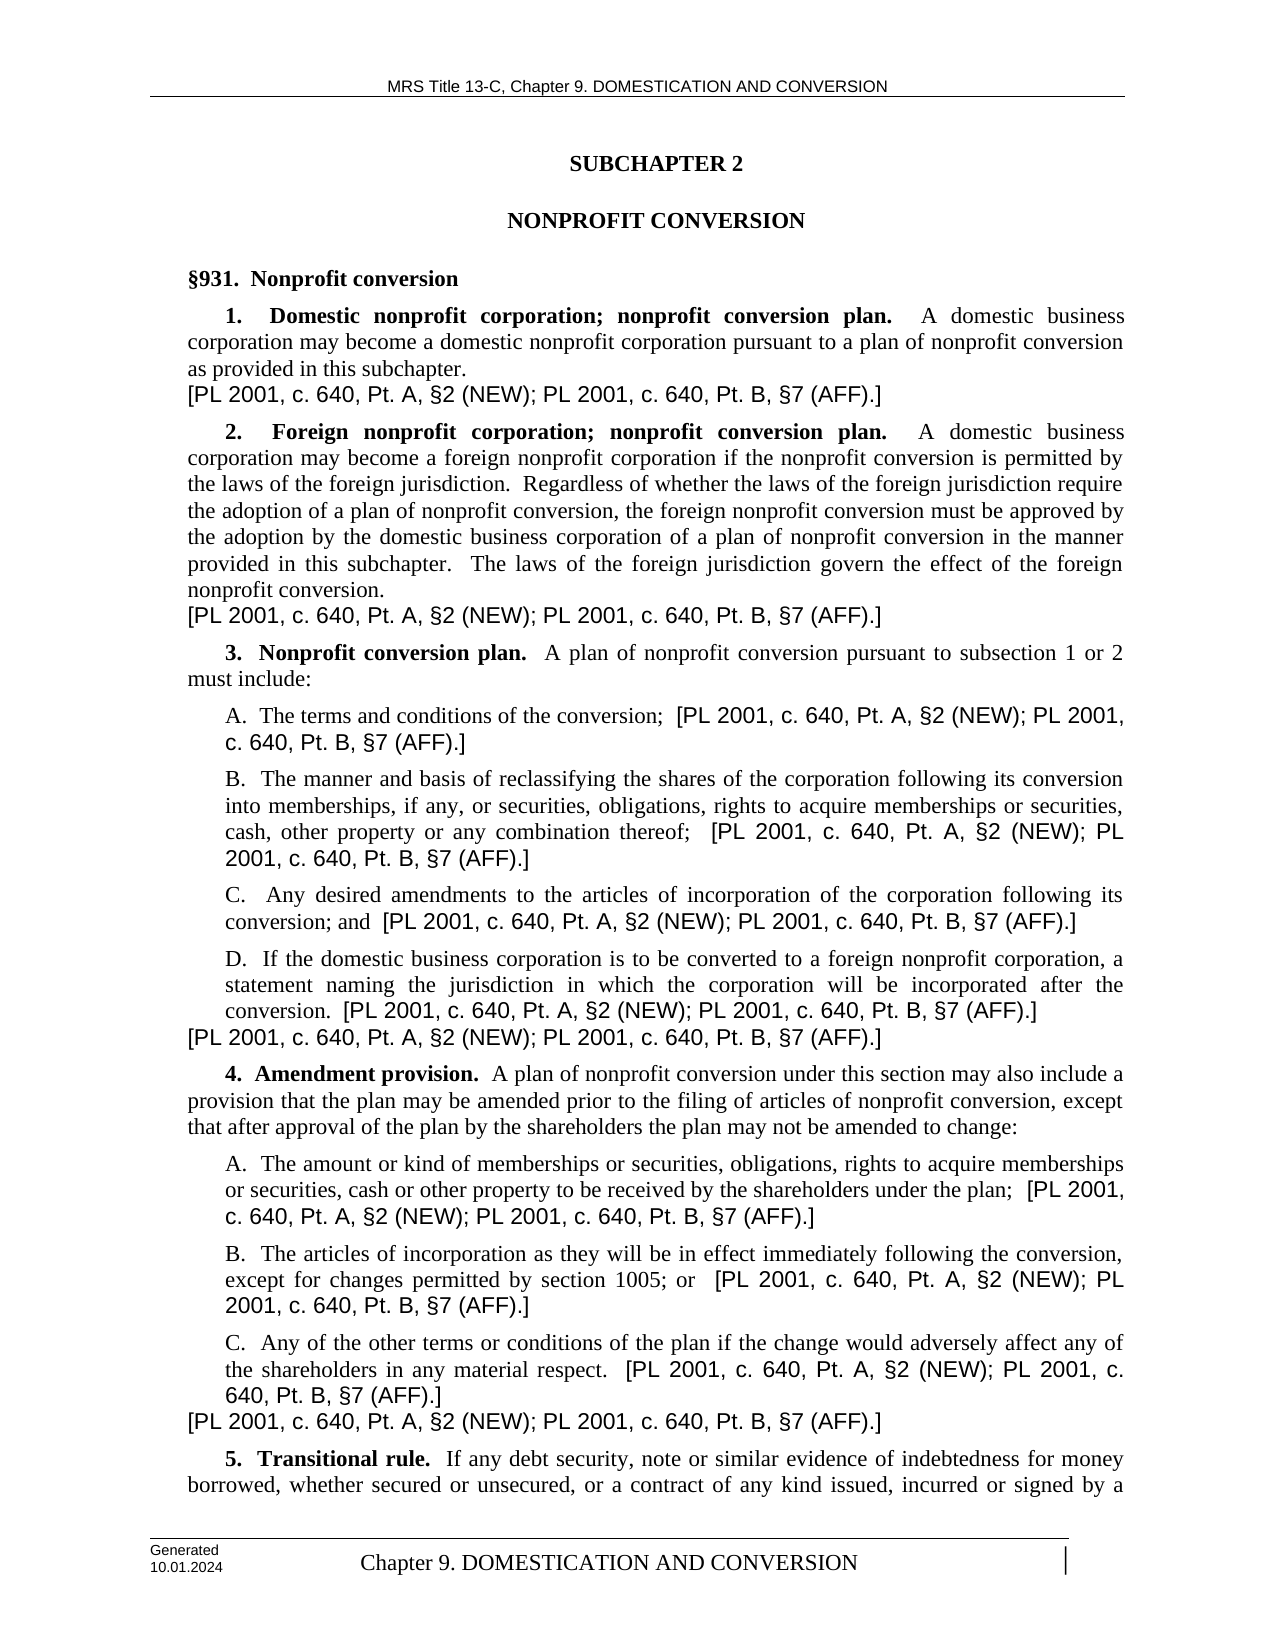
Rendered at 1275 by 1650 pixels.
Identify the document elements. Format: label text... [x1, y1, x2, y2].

text [PL 2001, c. 640, Pt. A, §2 (NEW); PL 2001, c. 640, Pt. B, §7 (AFF).] [187, 1024, 1125, 1050]
text [PL 2001, c. 640, Pt. A, §2 (NEW); PL 2001, c. 640, Pt. B, §7 (AFF).] [187, 602, 1125, 629]
text SUBCHAPTER 2 [187, 150, 1125, 176]
text B. The articles of incorporation as they will be in effect immediately following the conversion, except for changes permitted by section 1005; or [PL 2001, c. 640, Pt. A, §2 (NEW); PL 2001, c. 640, Pt. B, §7 (AFF).] [225, 1239, 1125, 1319]
text [PL 2001, c. 640, Pt. A, §2 (NEW); PL 2001, c. 640, Pt. B, §7 (AFF).] [187, 381, 1125, 407]
text 4. Amendment provision. A plan of nonprofit conversion under this section may also include a provision that the plan may be amended prior to the filing of articles of nonprofit conversion, except that after approval of the plan by the shareholders the plan may not be amended to change: [187, 1061, 1125, 1139]
text C. Any of the other terms or conditions of the plan if the change would adversely affect any of the shareholders in any material respect. [PL 2001, c. 640, Pt. A, §2 (NEW); PL 2001, c. 640, Pt. B, §7 (AFF).] [225, 1329, 1125, 1408]
text A. The terms and conditions of the conversion; [PL 2001, c. 640, Pt. A, §2 (NEW); PL 2001, c. 640, Pt. B, §7 (AFF).] [225, 702, 1125, 755]
text B. The manner and basis of reclassifying the shares of the corporation following its conversion into memberships, if any, or securities, obligations, rights to acquire memberships or securities, cash, other property or any combination thereof; [PL 2001, c. 640, Pt. A, §2 (NEW); PL 2001, c. 640, Pt. B, §7 (AFF).] [225, 765, 1125, 871]
text 2. Foreign nonprofit corporation; nonprofit conversion plan. A domestic business corporation may become a foreign nonprofit corporation if the nonprofit conversion is permitted by the laws of the foreign jurisdiction. Regardless of whether the laws of the foreign jurisdiction require the adoption of a plan of nonprofit conversion, the foreign nonprofit conversion must be approved by the adoption by the domestic business corporation of a plan of nonprofit conversion in the manner provided in this subchapter. The laws of the foreign jurisdiction govern the effect of the foreign nonprofit conversion. [187, 418, 1125, 602]
text 3. Nonprofit conversion plan. A plan of nonprofit conversion pursuant to subsection 1 or 2 must include: [187, 639, 1125, 692]
text [PL 2001, c. 640, Pt. A, §2 (NEW); PL 2001, c. 640, Pt. B, §7 (AFF).] [187, 1408, 1125, 1435]
text NONPROFIT CONVERSION [187, 208, 1125, 234]
text D. If the domestic business corporation is to be converted to a foreign nonprofit corporation, a statement naming the jurisdiction in which the corporation will be incorporated after the conversion. [PL 2001, c. 640, Pt. A, §2 (NEW); PL 2001, c. 640, Pt. B, §7 (AFF).] [225, 944, 1125, 1024]
text C. Any desired amendments to the articles of incorporation of the corporation following its conversion; and [PL 2001, c. 640, Pt. A, §2 (NEW); PL 2001, c. 640, Pt. B, §7 (AFF).] [225, 881, 1125, 934]
text A. The amount or kind of memberships or securities, obligations, rights to acquire memberships or securities, cash or other property to be received by the shareholders under the plan; [PL 2001, c. 640, Pt. A, §2 (NEW); PL 2001, c. 640, Pt. B, §7 (AFF).] [225, 1150, 1125, 1229]
text §931. Nonprofit conversion [187, 265, 1125, 292]
text 1. Domestic nonprofit corporation; nonprofit conversion plan. A domestic business corporation may become a domestic nonprofit corporation pursuant to a plan of nonprofit conversion as provided in this subchapter. [187, 302, 1125, 381]
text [187, 1445, 1125, 1498]
